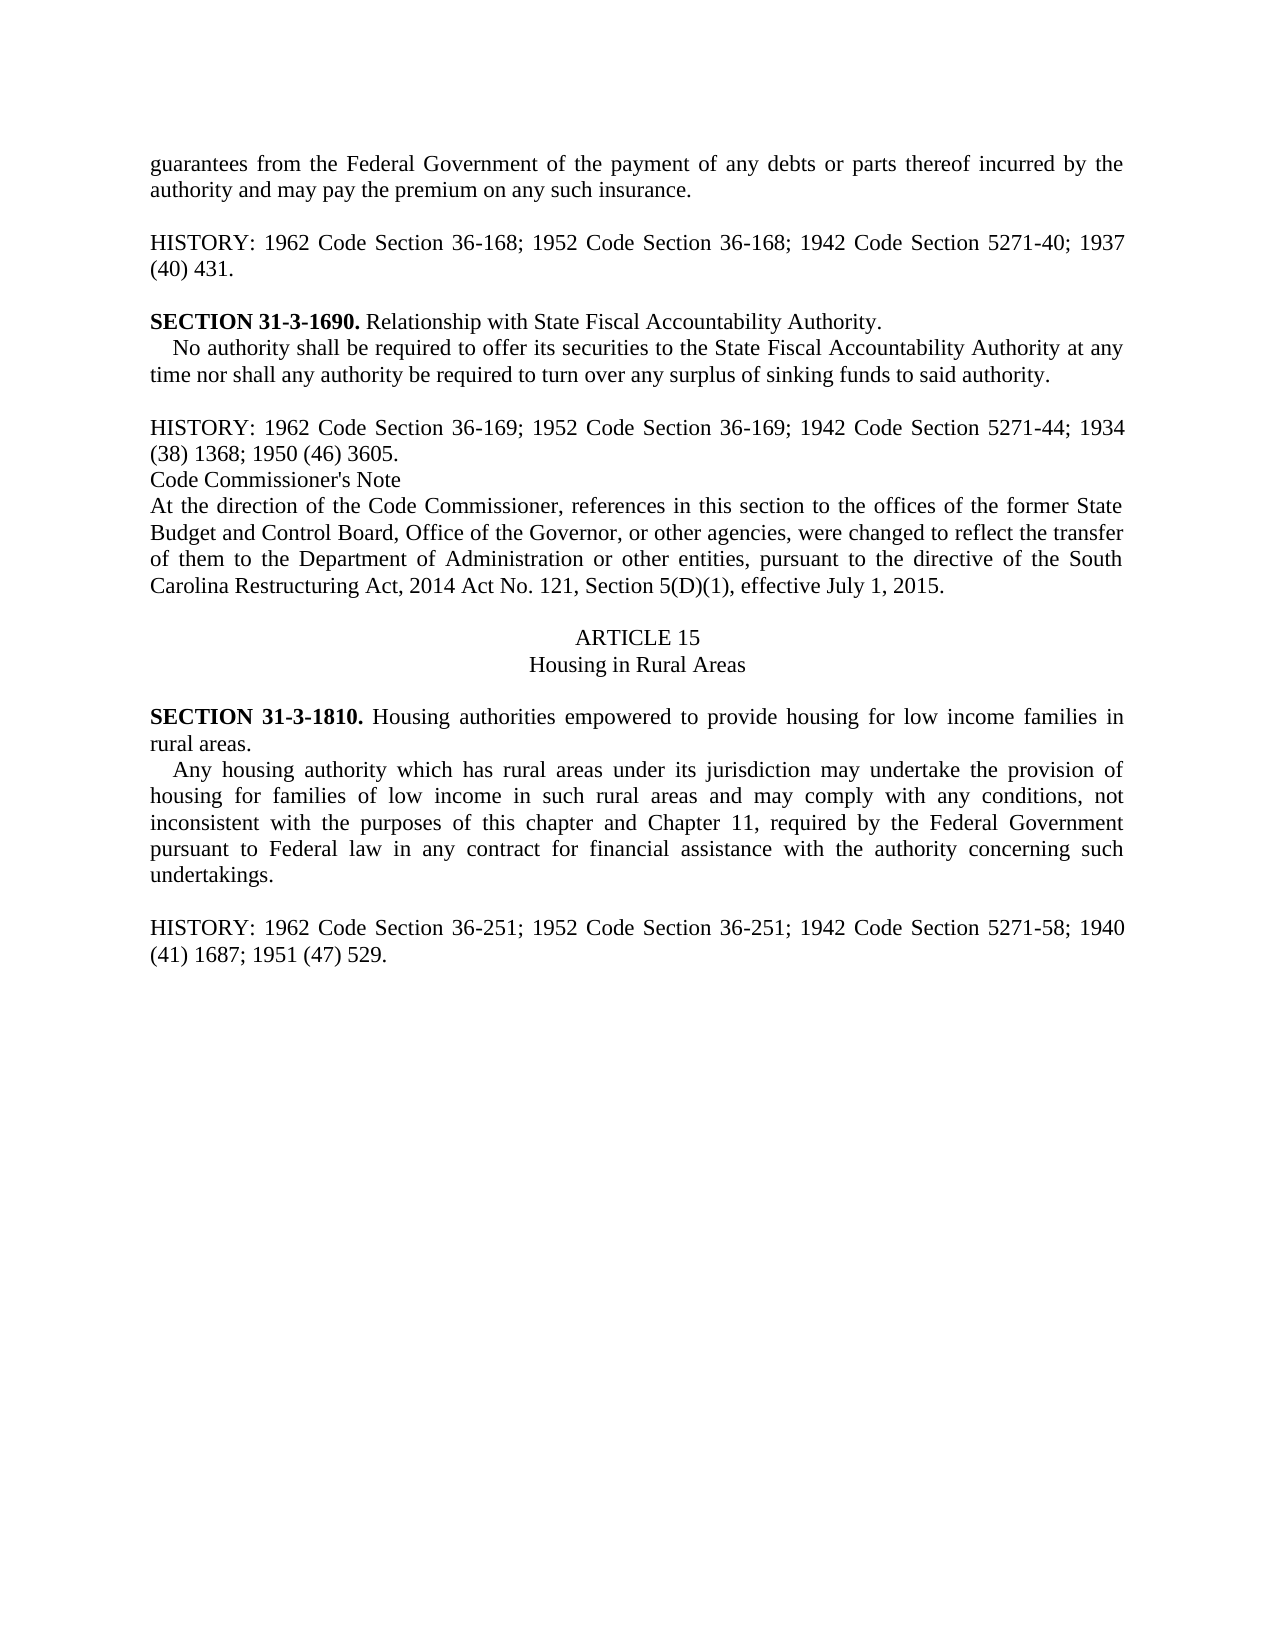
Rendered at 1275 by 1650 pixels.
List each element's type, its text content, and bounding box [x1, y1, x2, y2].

text HISTORY: 1962 Code Section 36-251; 1952 Code Section 36-251; 1942 Code Section 5271-58; 1940 (41) 1687; 1951 (47) 529. [150, 914, 1125, 967]
text Any housing authority which has rural areas under its jurisdiction may undertake the provision of housing for families of low income in such rural areas and may comply with any conditions, not inconsistent with the purposes of this chapter and Chapter 11, required by the Federal Government pursuant to Federal law in any contract for financial assistance with the authority concerning such undertakings. [150, 756, 1125, 888]
text HISTORY: 1962 Code Section 36-169; 1952 Code Section 36-169; 1942 Code Section 5271-44; 1934 (38) 1368; 1950 (46) 3605. [150, 413, 1125, 466]
text SECTION 31-3-1810. Housing authorities empowered to provide housing for low income families in rural areas. [150, 703, 1125, 756]
text ARTICLE 15 [150, 624, 1125, 651]
text Housing in Rural Areas [150, 651, 1125, 677]
text Code Commissioner's Note [150, 466, 1125, 493]
text SECTION 31-3-1690. Relationship with State Fiscal Accountability Authority. [150, 308, 1125, 334]
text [150, 150, 1125, 203]
text At the direction of the Code Commissioner, references in this section to the offices of the former State Budget and Control Board, Office of the Governor, or other agencies, were changed to reflect the transfer of them to the Department of Administration or other entities, pursuant to the directive of the South Carolina Restructuring Act, 2014 Act No. 121, Section 5(D)(1), effective July 1, 2015. [150, 493, 1125, 598]
text HISTORY: 1962 Code Section 36-168; 1952 Code Section 36-168; 1942 Code Section 5271-40; 1937 (40) 431. [150, 229, 1125, 282]
text No authority shall be required to offer its securities to the State Fiscal Accountability Authority at any time nor shall any authority be required to turn over any surplus of sinking funds to said authority. [150, 334, 1125, 387]
